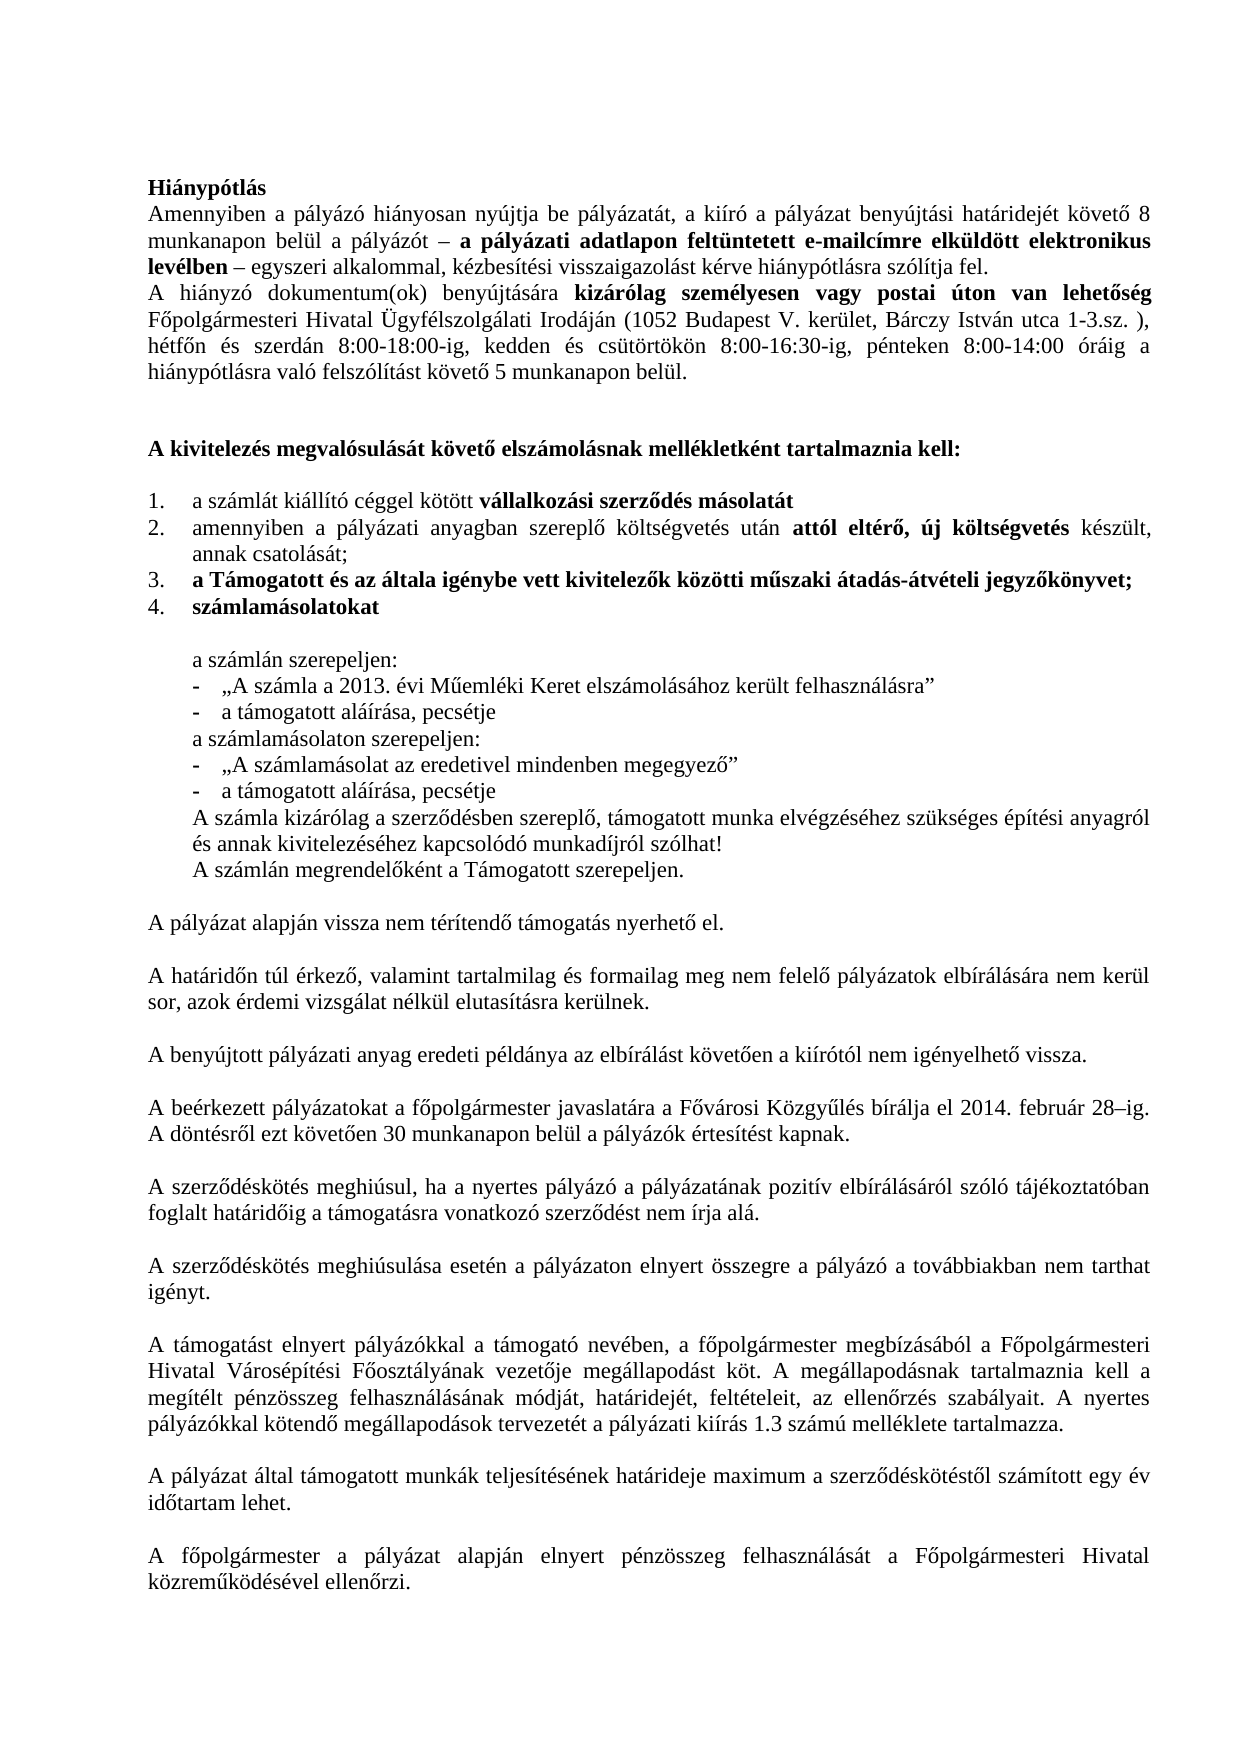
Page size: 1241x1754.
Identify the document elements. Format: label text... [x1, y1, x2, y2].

text A szerződéskötés meghiúsulása esetén a pályázaton elnyert összegre a pályázó a továbbiakban nem tarthat igényt. [148, 1252, 1152, 1304]
text A szerződéskötés meghiúsul, ha a nyertes pályázó a pályázatának pozitív elbírálásáról szóló tájékoztatóban foglalt határidőig a támogatásra vonatkozó szerződést nem írja alá. [148, 1173, 1152, 1225]
list „A számlamásolat az eredetivel mindenben megegyező” [192, 751, 1152, 777]
list „A számla a 2013. évi Műemléki Keret elszámolásához került felhasználásra” [192, 672, 1152, 698]
text A főpolgármester a pályázat alapján elnyert pénzösszeg felhasználását a Főpolgármesteri Hivatal közreműködésével ellenőrzi. [148, 1542, 1152, 1594]
text A beérkezett pályázatokat a főpolgármester javaslatára a Fővárosi Közgyűlés bírálja el 2014. február 28–ig. A döntésről ezt követően 30 munkanapon belül a pályázók értesítést kapnak. [148, 1094, 1152, 1146]
text A pályázat által támogatott munkák teljesítésének határideje maximum a szerződéskötéstől számított egy év időtartam lehet. [148, 1463, 1152, 1515]
text A kivitelezés megvalósulását követő elszámolásnak mellékletként tartalmaznia kell: [148, 435, 1152, 461]
list a támogatott aláírása, pecsétje [192, 777, 1152, 804]
list amennyiben a pályázati anyagban szereplő költségvetés után attól eltérő, új költségvetés készült, annak csatolását; [148, 514, 1152, 567]
list a számlát kiállító céggel kötött vállalkozási szerződés másolatát [148, 487, 1152, 514]
text A támogatást elnyert pályázókkal a támogató nevében, a főpolgármester megbízásából a Főpolgármesteri Hivatal Városépítési Főosztályának vezetője megállapodást köt. A megállapodásnak tartalmaznia kell a megítélt pénzösszeg felhasználásának módját, határidejét, feltételeit, az ellenőrzés szabályait. A nyertes pályázókkal kötendő megállapodások tervezetét a pályázati kiírás 1.3 számú melléklete tartalmazza. [148, 1331, 1152, 1436]
list a támogatott aláírása, pecsétje [192, 698, 1152, 725]
text Hiánypótlás [148, 174, 1152, 200]
text A hiányzó dokumentum(ok) benyújtására kizárólag személyesen vagy postai úton van lehetőség Főpolgármesteri Hivatal Ügyfélszolgálati Irodáján (1052 Budapest V. kerület, Bárczy István utca 1-3.sz. ), hétfőn és szerdán 8:00-18:00-ig, kedden és csütörtökön 8:00-16:30-ig, pénteken 8:00-14:00 óráig a hiánypótlásra való felszólítást követő 5 munkanapon belül. [148, 279, 1152, 385]
list számlamásolatokat [148, 593, 1152, 619]
text A határidőn túl érkező, valamint tartalmilag és formailag meg nem felelő pályázatok elbírálására nem kerül sor, azok érdemi vizsgálat nélkül elutasításra kerülnek. [148, 962, 1152, 1014]
text A számlán megrendelőként a Támogatott szerepeljen. [192, 856, 1152, 883]
list a Támogatott és az általa igénybe vett kivitelezők közötti műszaki átadás-átvételi jegyzőkönyvet; [148, 567, 1152, 593]
list a számlán szerepeljen: [192, 646, 1152, 672]
list a számlamásolaton szerepeljen: [192, 725, 1152, 751]
text A benyújtott pályázati anyag eredeti példánya az elbírálást követően a kiírótól nem igényelhető vissza. [148, 1041, 1152, 1067]
text A számla kizárólag a szerződésben szereplő, támogatott munka elvégzéséhez szükséges építési anyagról és annak kivitelezéséhez kapcsolódó munkadíjról szólhat! [192, 804, 1152, 856]
text Amennyiben a pályázó hiányosan nyújtja be pályázatát, a kiíró a pályázat benyújtási határidejét követő 8 munkanapon belül a pályázót – a pályázati adatlapon feltüntetett e-mailcímre elküldött elektronikus levélben – egyszeri alkalommal, kézbesítési visszaigazolást kérve hiánypótlásra szólítja fel. [148, 200, 1152, 279]
text A pályázat alapján vissza nem térítendő támogatás nyerhető el. [148, 909, 1152, 936]
